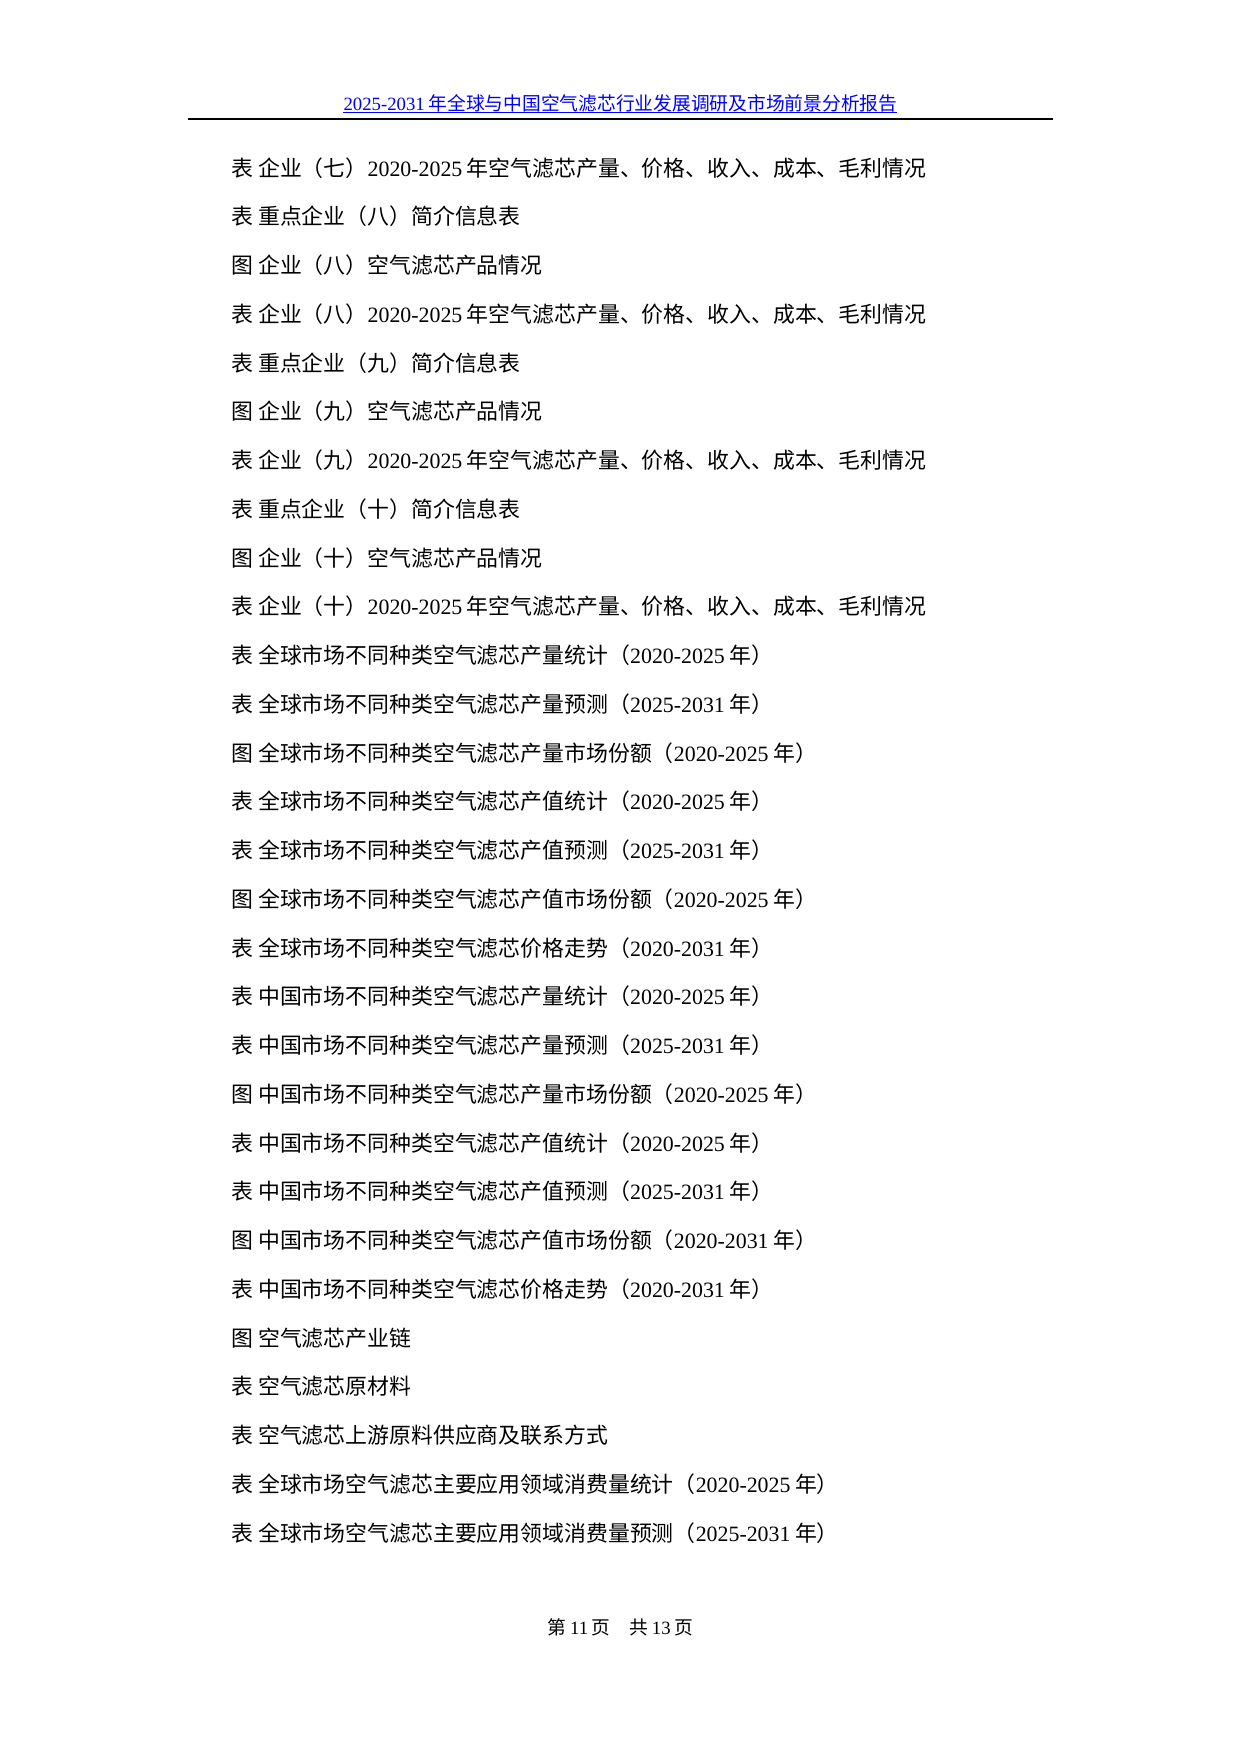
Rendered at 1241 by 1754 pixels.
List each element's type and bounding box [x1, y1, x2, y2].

text [187, 150, 1053, 1548]
